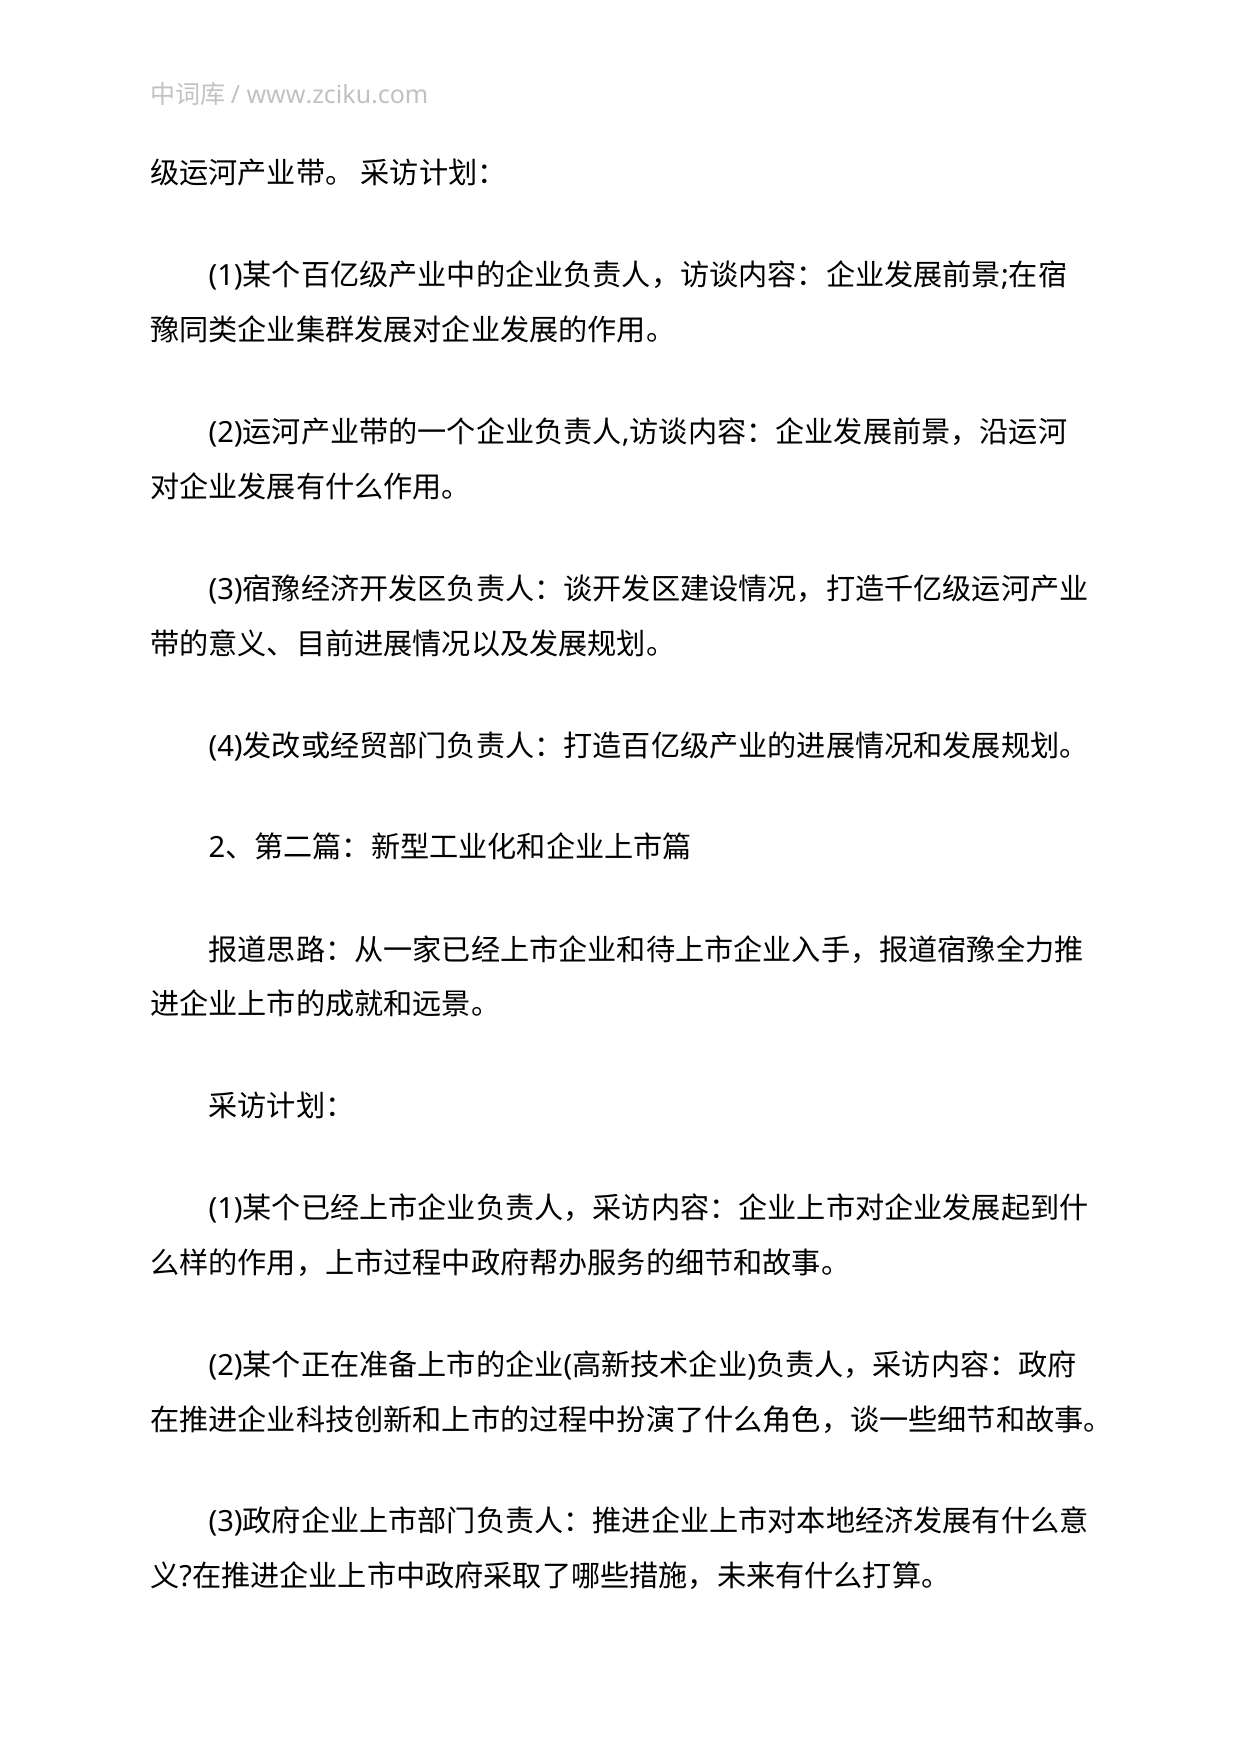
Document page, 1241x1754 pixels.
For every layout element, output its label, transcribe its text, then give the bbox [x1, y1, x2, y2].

text 采访计划： [150, 1083, 1090, 1125]
text (2)某个正在准备上市的企业(高新技术企业)负责人，采访内容：政府在推进企业科技创新和上市的过程中扮演了什么角色，谈一些细节和故事。 [150, 1341, 1090, 1438]
text 报道思路：从一家已经上市企业和待上市企业入手，报道宿豫全力推进企业上市的成就和远景。 [150, 926, 1090, 1023]
text (3)政府企业上市部门负责人：推进企业上市对本地经济发展有什么意义?在推进企业上市中政府采取了哪些措施，未来有什么打算。 [150, 1498, 1090, 1595]
text (1)某个百亿级产业中的企业负责人，访谈内容：企业发展前景;在宿豫同类企业集群发展对企业发展的作用。 [150, 252, 1090, 349]
text (3)宿豫经济开发区负责人：谈开发区建设情况，打造千亿级运河产业带的意义、目前进展情况以及发展规划。 [150, 565, 1090, 663]
text (2)运河产业带的一个企业负责人,访谈内容：企业发展前景，沿运河对企业发展有什么作用。 [150, 408, 1090, 506]
text (4)发改或经贸部门负责人：打造百亿级产业的进展情况和发展规划。 [150, 722, 1090, 764]
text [150, 150, 1090, 192]
text 2、第二篇：新型工业化和企业上市篇 [150, 824, 1090, 866]
text (1)某个已经上市企业负责人，采访内容：企业上市对企业发展起到什么样的作用，上市过程中政府帮办服务的细节和故事。 [150, 1184, 1090, 1282]
